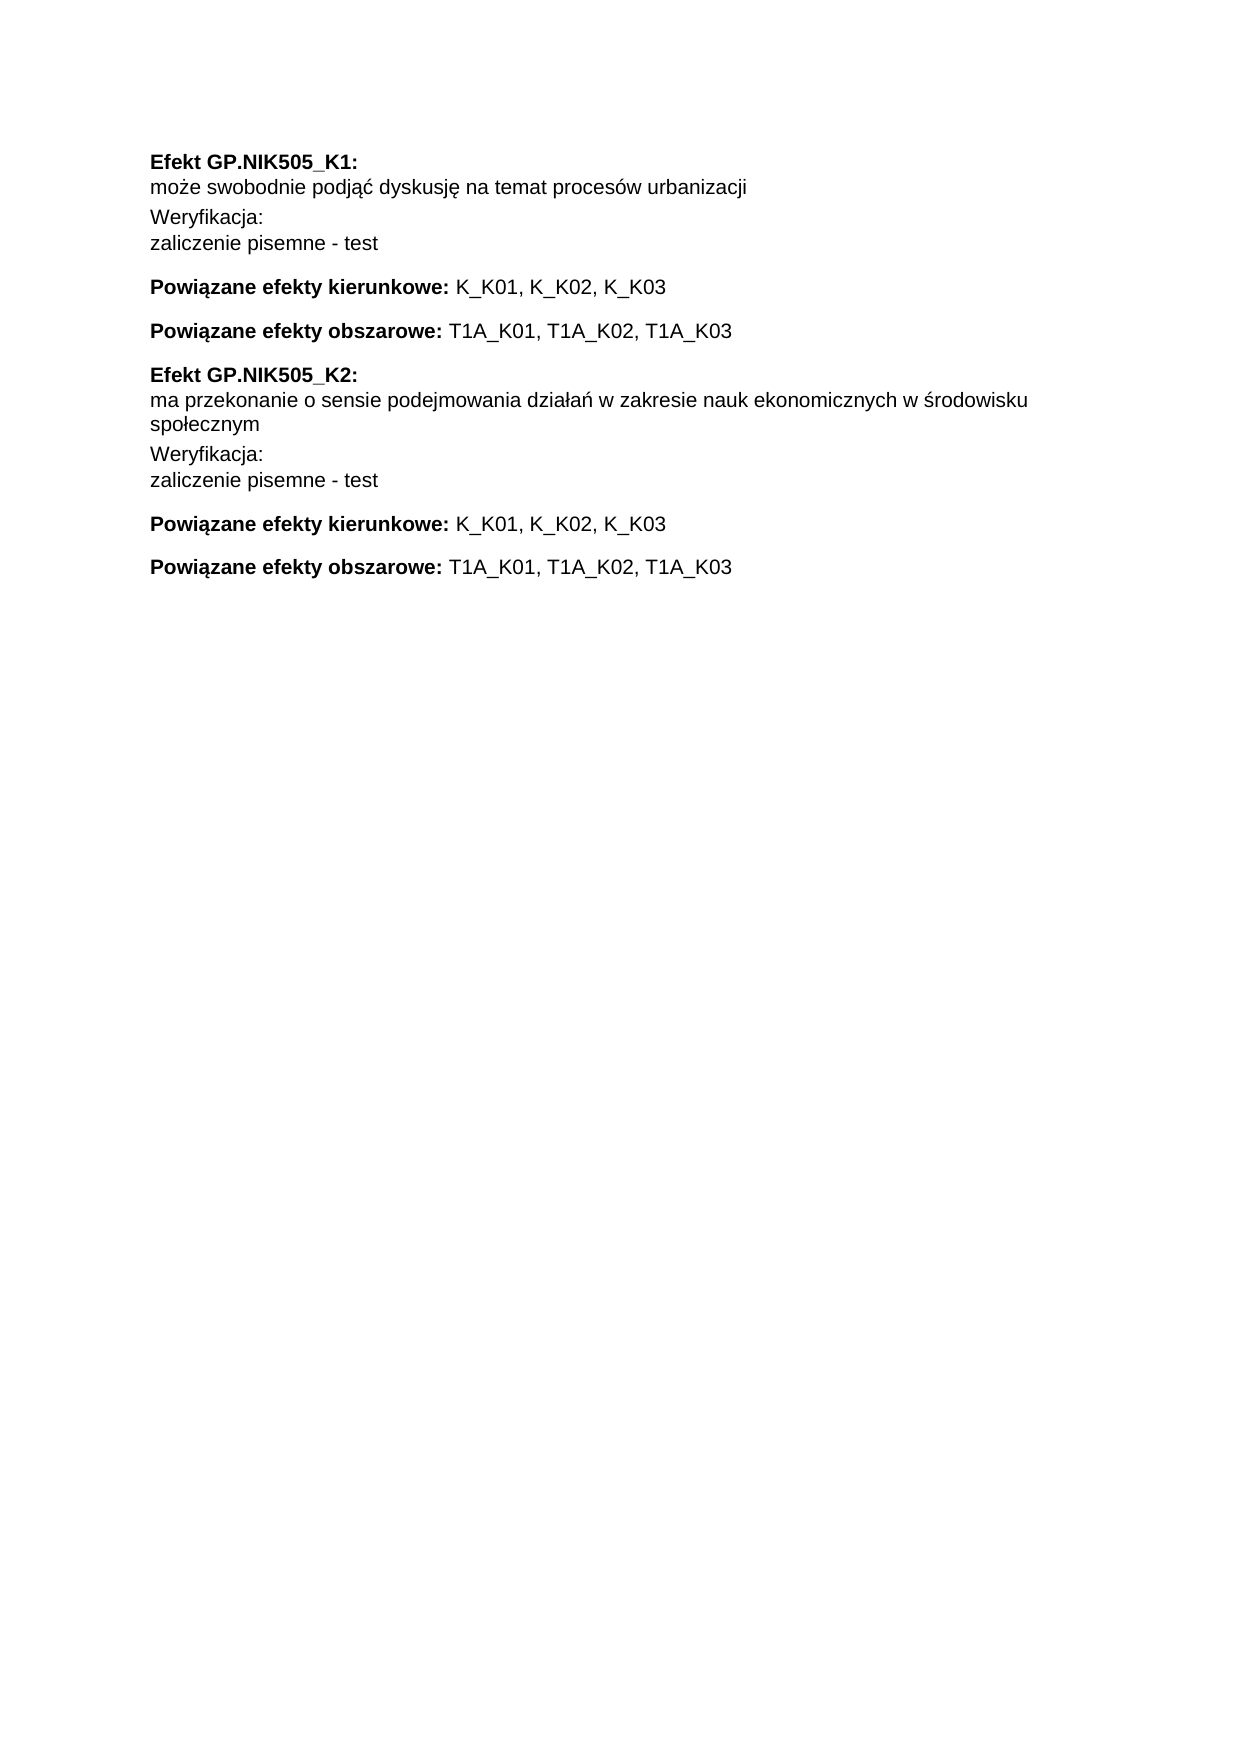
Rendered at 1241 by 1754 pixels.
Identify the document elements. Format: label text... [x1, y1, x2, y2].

text zaliczenie pisemne - test [150, 468, 1090, 492]
text Powiązane efekty kierunkowe: K_K01, K_K02, K_K03 [150, 511, 1090, 535]
text Weryfikacja: [150, 205, 1090, 229]
text Powiązane efekty obszarowe: T1A_K01, T1A_K02, T1A_K03 [150, 555, 1090, 579]
text ma przekonanie o sensie podejmowania działań w zakresie nauk ekonomicznych w środowisku społecznym [150, 387, 1090, 435]
text Powiązane efekty obszarowe: T1A_K01, T1A_K02, T1A_K03 [150, 319, 1090, 343]
text Efekt GP.NIK505_K2: [150, 362, 1090, 386]
text Powiązane efekty kierunkowe: K_K01, K_K02, K_K03 [150, 275, 1090, 299]
text Weryfikacja: [150, 442, 1090, 466]
text Efekt GP.NIK505_K1: [150, 150, 1090, 174]
text zaliczenie pisemne - test [150, 231, 1090, 255]
text może swobodnie podjąć dyskusję na temat procesów urbanizacji [150, 175, 1090, 199]
